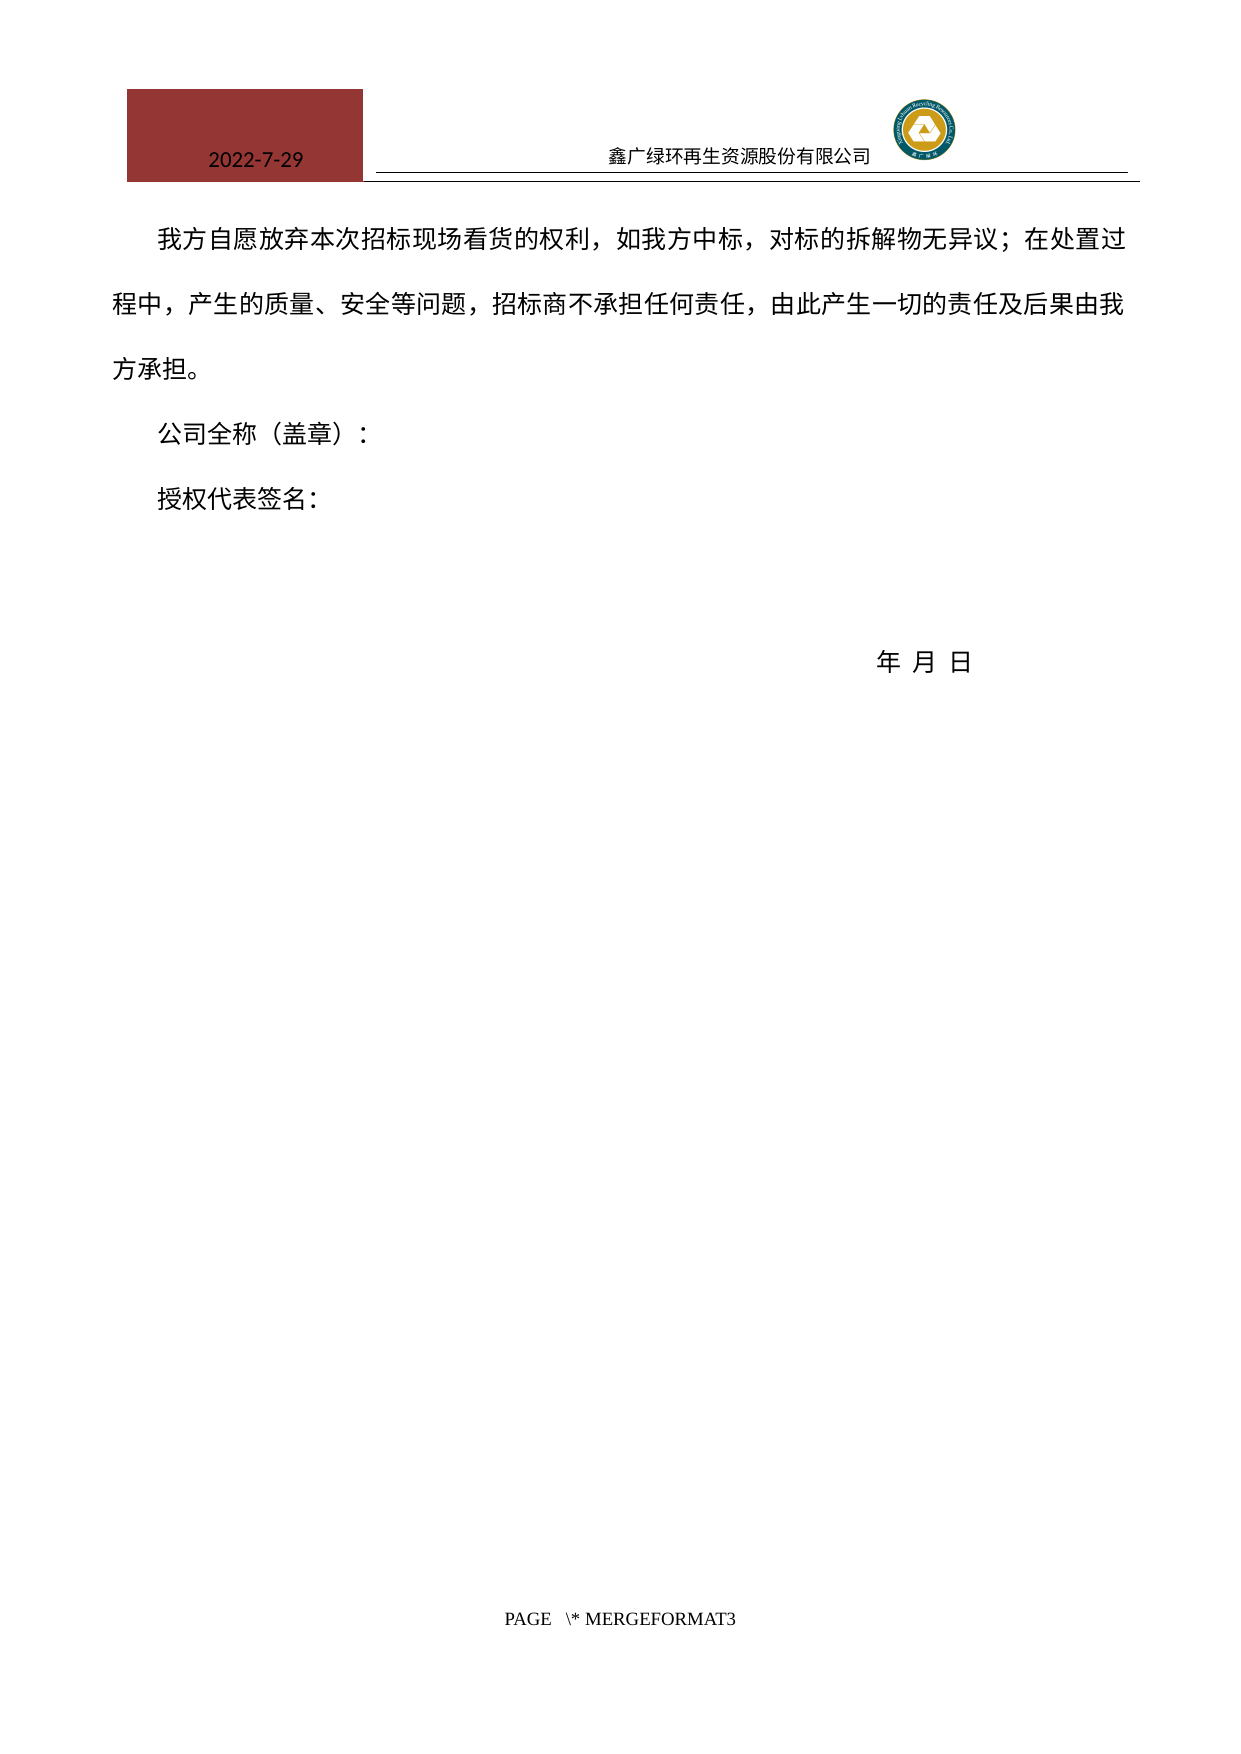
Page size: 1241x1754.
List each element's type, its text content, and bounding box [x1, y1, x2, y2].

text 我方自愿放弃本次招标现场看货的权利，如我方中标，对标的拆解物无异议；在处置过程中，产生的质量、安全等问题，招标商不承担任何责任，由此产生一切的责任及后果由我方承担。 [112, 205, 1128, 400]
text 公司全称（盖章）： [112, 400, 1128, 465]
picture [892, 96, 959, 164]
text 年 月 日 [112, 628, 1128, 693]
text 授权代表签名： [112, 465, 1128, 530]
